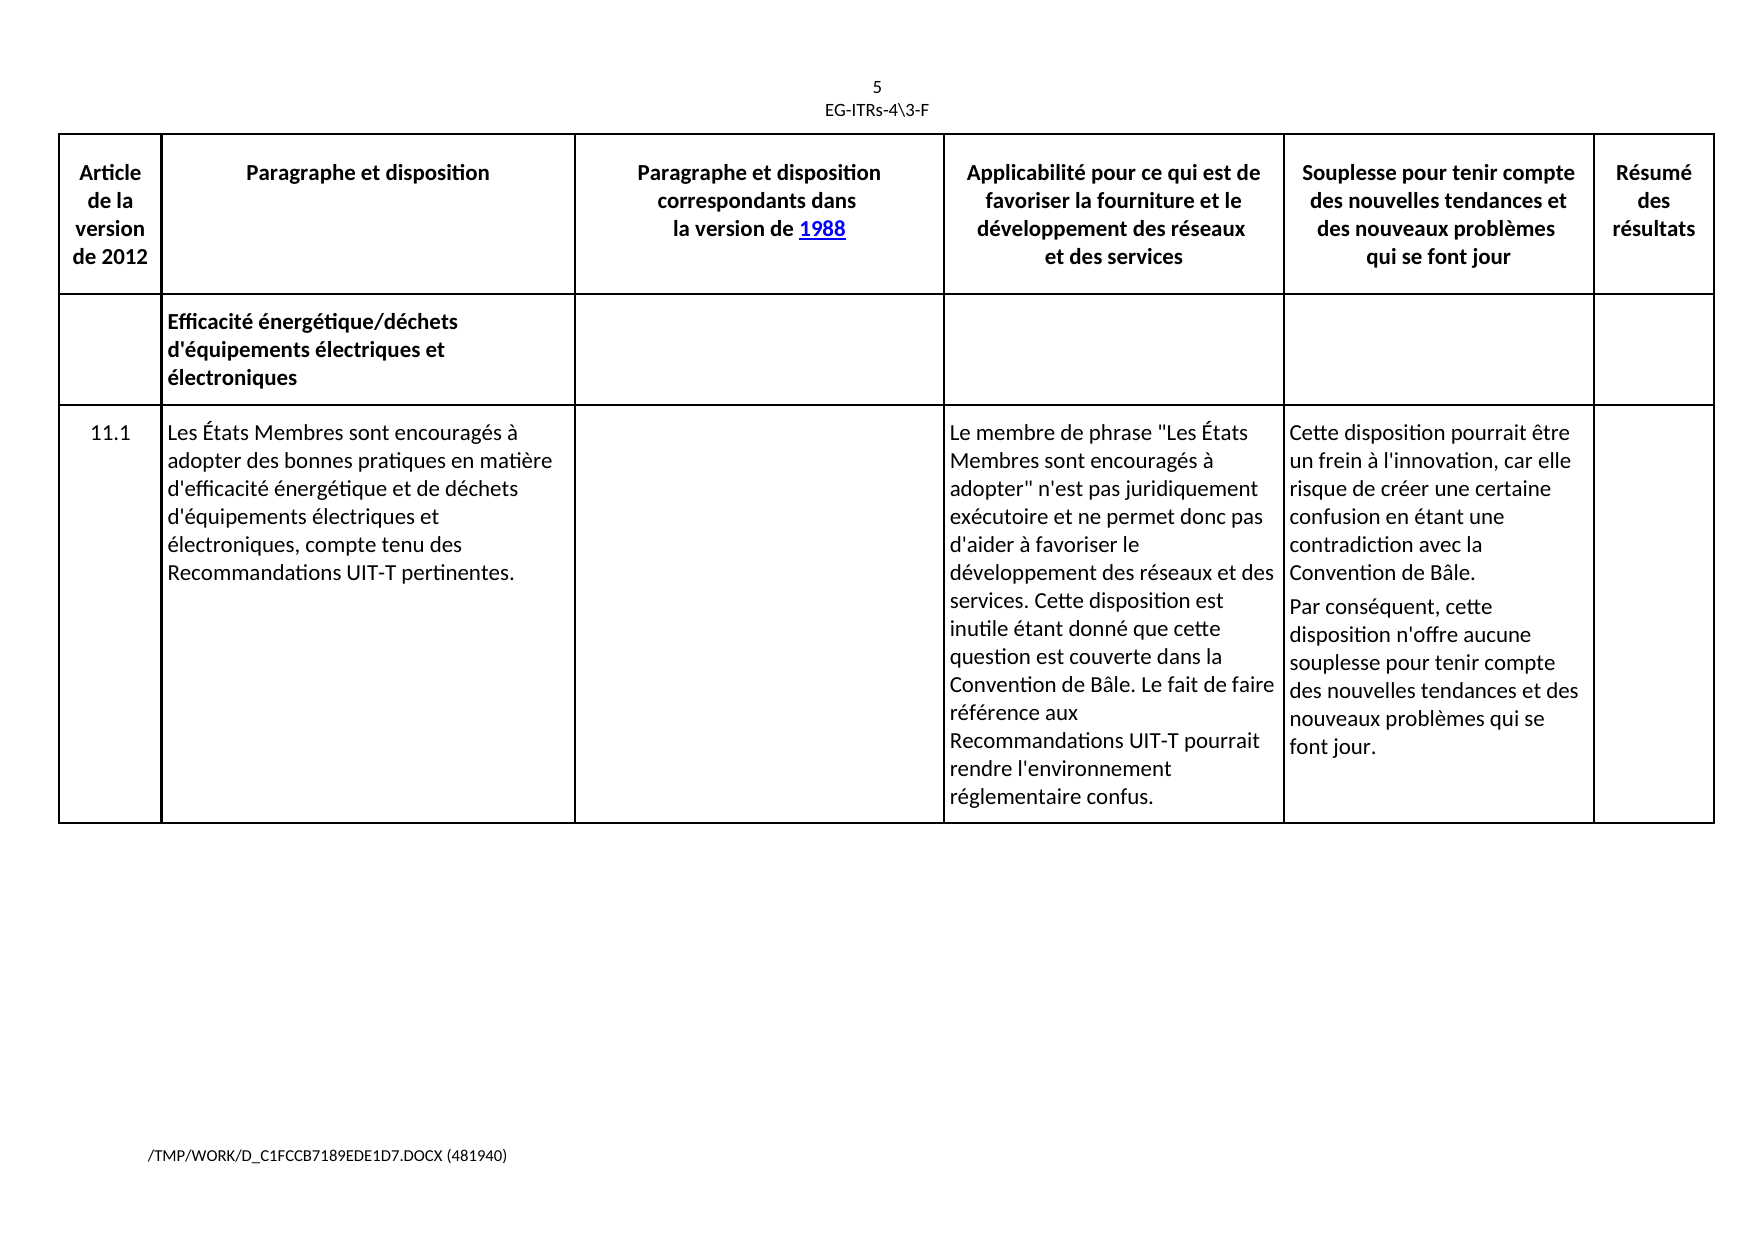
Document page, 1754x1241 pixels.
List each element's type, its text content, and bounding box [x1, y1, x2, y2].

table_header Paragraphe et disposition [163, 135, 574, 293]
table_cell [1285, 295, 1593, 404]
table_cell [60, 295, 160, 404]
table_header Applicabilité pour ce qui est de favoriser la fourniture et le développement des réseaux et des services [945, 135, 1283, 293]
table_cell [1595, 406, 1713, 822]
table_header Article de la version de 2012 [60, 135, 160, 293]
table_cell [576, 406, 943, 822]
table_cell [1595, 295, 1713, 404]
table_cell Les États Membres sont encouragés à adopter des bonnes pratiques en matière d'efficacité énergétique et de déchets d'équipements électriques et électroniques, compte tenu des Recommandations UIT-T pertinentes. [163, 406, 574, 822]
table_cell [576, 295, 943, 404]
table_cell Le membre de phrase "Les États Membres sont encouragés à adopter" n'est pas juridiquement exécutoire et ne permet donc pas d'aider à favoriser le développement des réseaux et des services. Cette disposition est inutile étant donné que cette question est couverte dans la Convention de Bâle. Le fait de faire référence aux Recommandations UIT-T pourrait rendre l'environnement réglementaire confus. [945, 406, 1283, 822]
table_cell Efficacité énergétique/déchets d'équipements électriques et électroniques [163, 295, 574, 404]
table_cell 11.1 [60, 406, 160, 822]
table_header Paragraphe et disposition correspondants dans la version de 1988 [576, 135, 943, 293]
table_cell Cette disposition pourrait être un frein à l'innovation, car elle risque de créer une certaine confusion en étant une contradiction avec la Convention de Bâle. Par conséquent, cette disposition n'offre aucune souplesse pour tenir compte des nouvelles tendances et des nouveaux problèmes qui se font jour. [1285, 406, 1593, 822]
table_cell [945, 295, 1283, 404]
table_header Souplesse pour tenir compte des nouvelles tendances et des nouveaux problèmes qui se font jour [1285, 135, 1593, 293]
table_header Résumé des résultats [1595, 135, 1713, 293]
